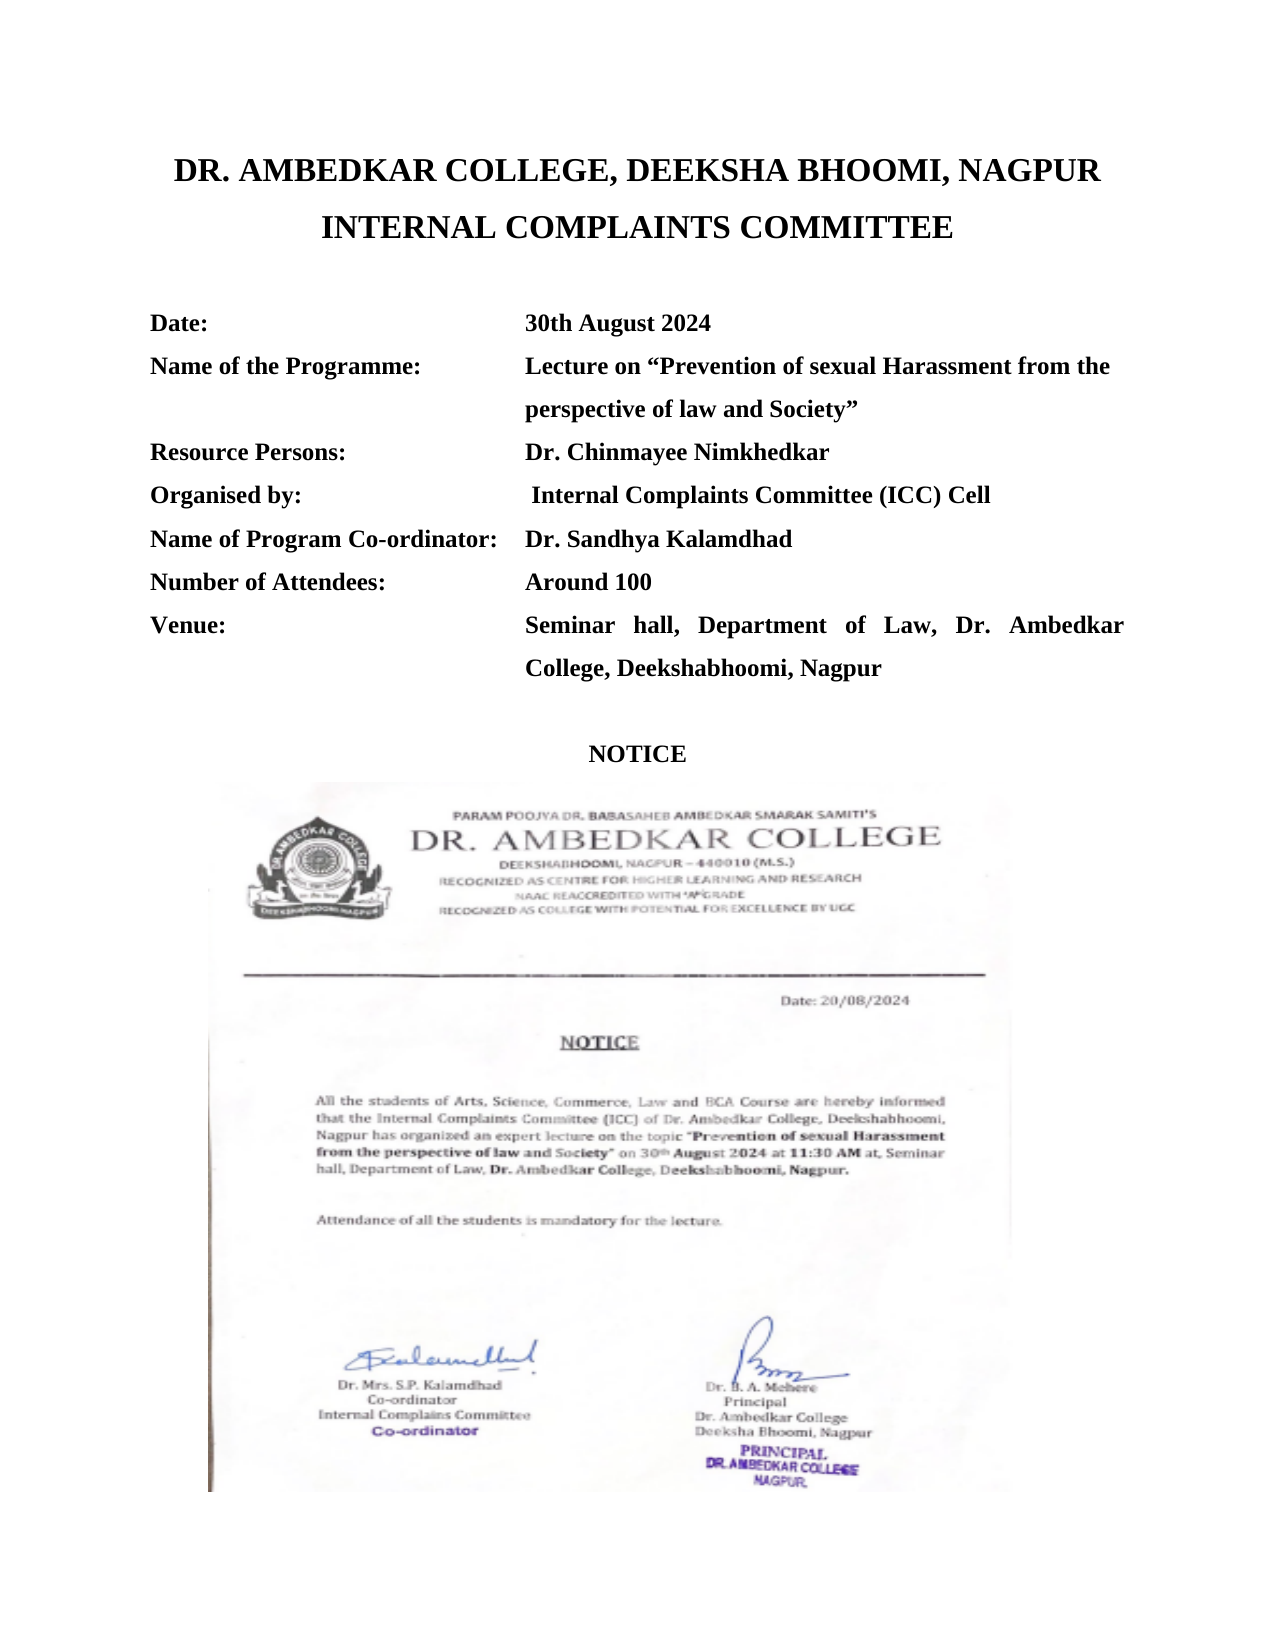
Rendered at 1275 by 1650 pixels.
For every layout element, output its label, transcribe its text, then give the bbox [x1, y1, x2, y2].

text Date: 30th August 2024 [150, 308, 1125, 337]
text Venue: Seminar hall, Department of Law, Dr. Ambedkar College, Deekshabhoomi, Nagpur [150, 610, 1125, 682]
text INTERNAL COMPLAINTS COMMITTEE [150, 207, 1125, 246]
text DR. AMBEDKAR COLLEGE, DEEKSHA BHOOMI, NAGPUR [150, 150, 1125, 188]
picture [208, 782, 1068, 1492]
text Name of the Programme: Lecture on “Prevention of sexual Harassment from the perspective of law and Society” [150, 351, 1125, 423]
text Name of Program Co-ordinator: Dr. Sandhya Kalamdhad [150, 524, 1125, 552]
text NOTICE [150, 739, 1125, 768]
text Number of Attendees: Around 100 [150, 567, 1125, 596]
text Resource Persons: Dr. Chinmayee Nimkhedkar [150, 437, 1125, 466]
text Organised by: Internal Complaints Committee (ICC) Cell [150, 481, 1125, 509]
